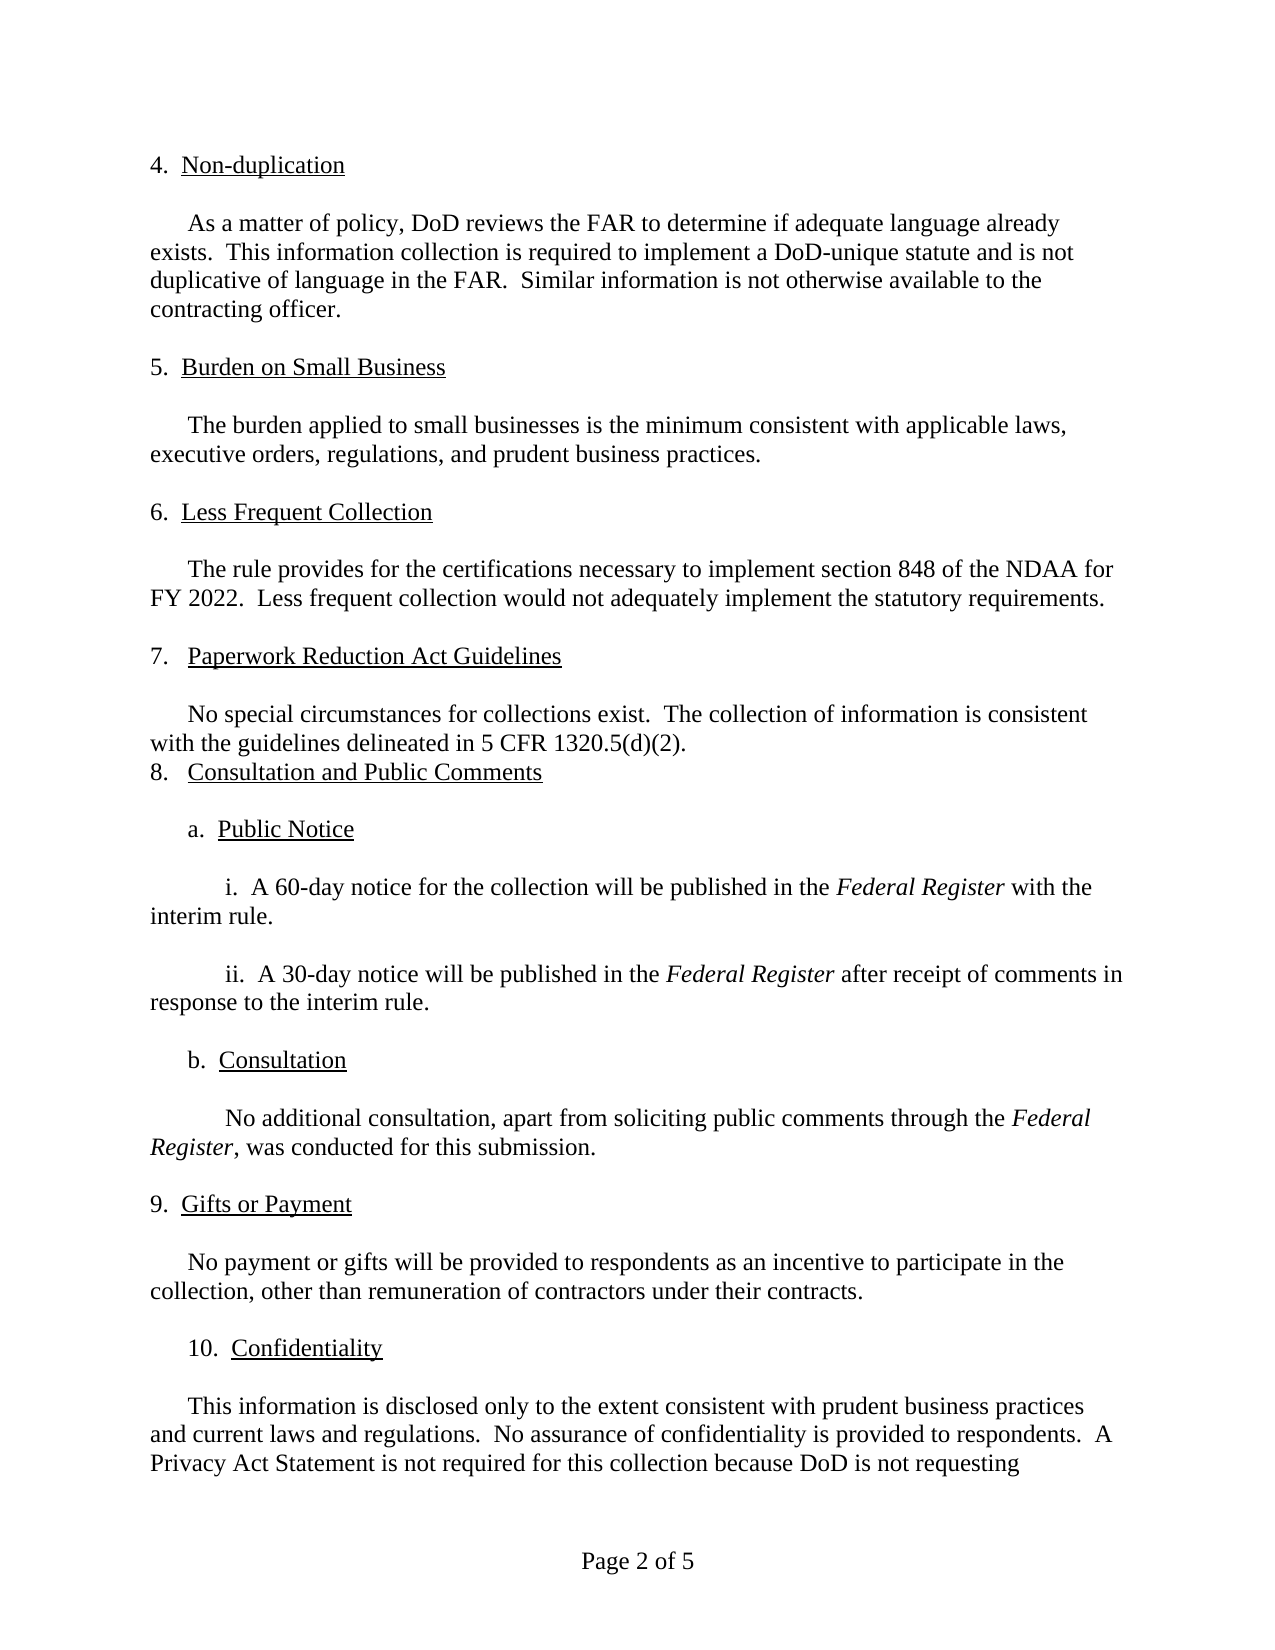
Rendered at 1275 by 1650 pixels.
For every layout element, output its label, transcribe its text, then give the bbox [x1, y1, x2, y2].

text a. Public Notice [150, 814, 1125, 843]
text The rule provides for the certifications necessary to implement section 848 of the NDAA for FY 2022. Less frequent collection would not adequately implement the statutory requirements. [150, 554, 1125, 612]
text No special circumstances for collections exist. The collection of information is consistent with the guidelines delineated in 5 CFR 1320.5(d)(2). [150, 699, 1125, 757]
text 10. Confidentiality [150, 1333, 1125, 1362]
text i. A 60-day notice for the collection will be published in the Federal Register with the interim rule. [150, 872, 1125, 929]
text b. Consultation [150, 1045, 1125, 1074]
text 6. Less Frequent Collection [150, 497, 1125, 525]
text 7. Paperwork Reduction Act Guidelines [150, 641, 1125, 670]
text As a matter of policy, DoD reviews the FAR to determine if adequate language already exists. This information collection is required to implement a DoD-unique statute and is not duplicative of language in the FAR. Similar information is not otherwise available to the contracting officer. [150, 208, 1125, 323]
text 9. Gifts or Payment [150, 1189, 1125, 1218]
text 8. Consultation and Public Comments [150, 757, 1125, 785]
text ii. A 30-day notice will be published in the Federal Register after receipt of comments in response to the interim rule. [150, 959, 1125, 1016]
text 5. Burden on Small Business [150, 352, 1125, 381]
text No payment or gifts will be provided to respondents as an incentive to participate in the collection, other than remuneration of contractors under their contracts. [150, 1247, 1125, 1304]
text 4. Non-duplication [150, 150, 1125, 179]
text The burden applied to small businesses is the minimum consistent with applicable laws, executive orders, regulations, and prudent business practices. [150, 410, 1125, 467]
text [150, 1391, 1125, 1477]
text No additional consultation, apart from soliciting public comments through the Federal Register, was conducted for this submission. [150, 1103, 1125, 1161]
